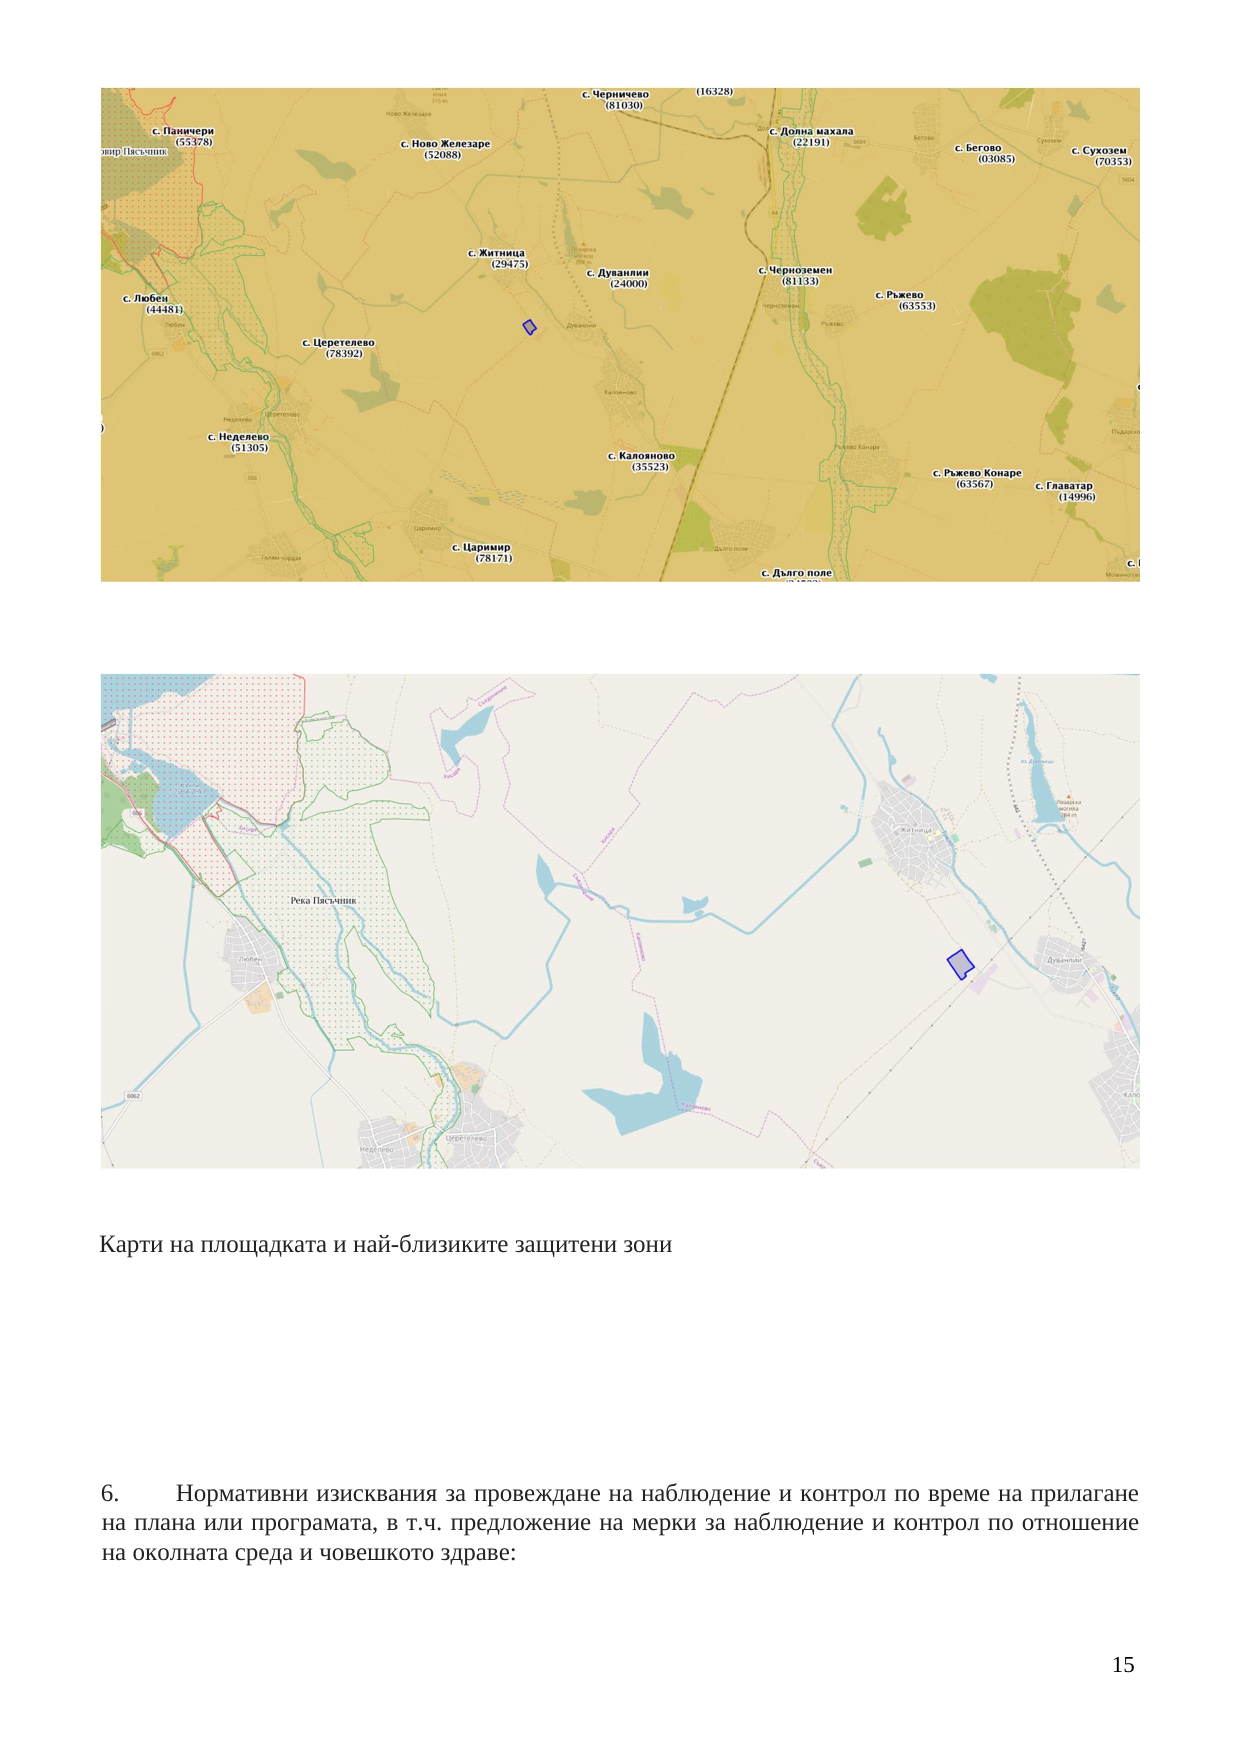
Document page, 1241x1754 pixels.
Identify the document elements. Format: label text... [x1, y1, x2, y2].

list Нормативни изисквания за провеждане на наблюдение и контрол по време на прилагане на плана или програмата, в т.ч. предложение на мерки за наблюдение и контрол по отношение на околната среда и човешкото здраве: [101, 1478, 1140, 1566]
picture [100, 87, 1140, 582]
picture [100, 673, 1140, 1169]
text Карти на площадката и най-близиките защитени зони [99, 1229, 1140, 1258]
